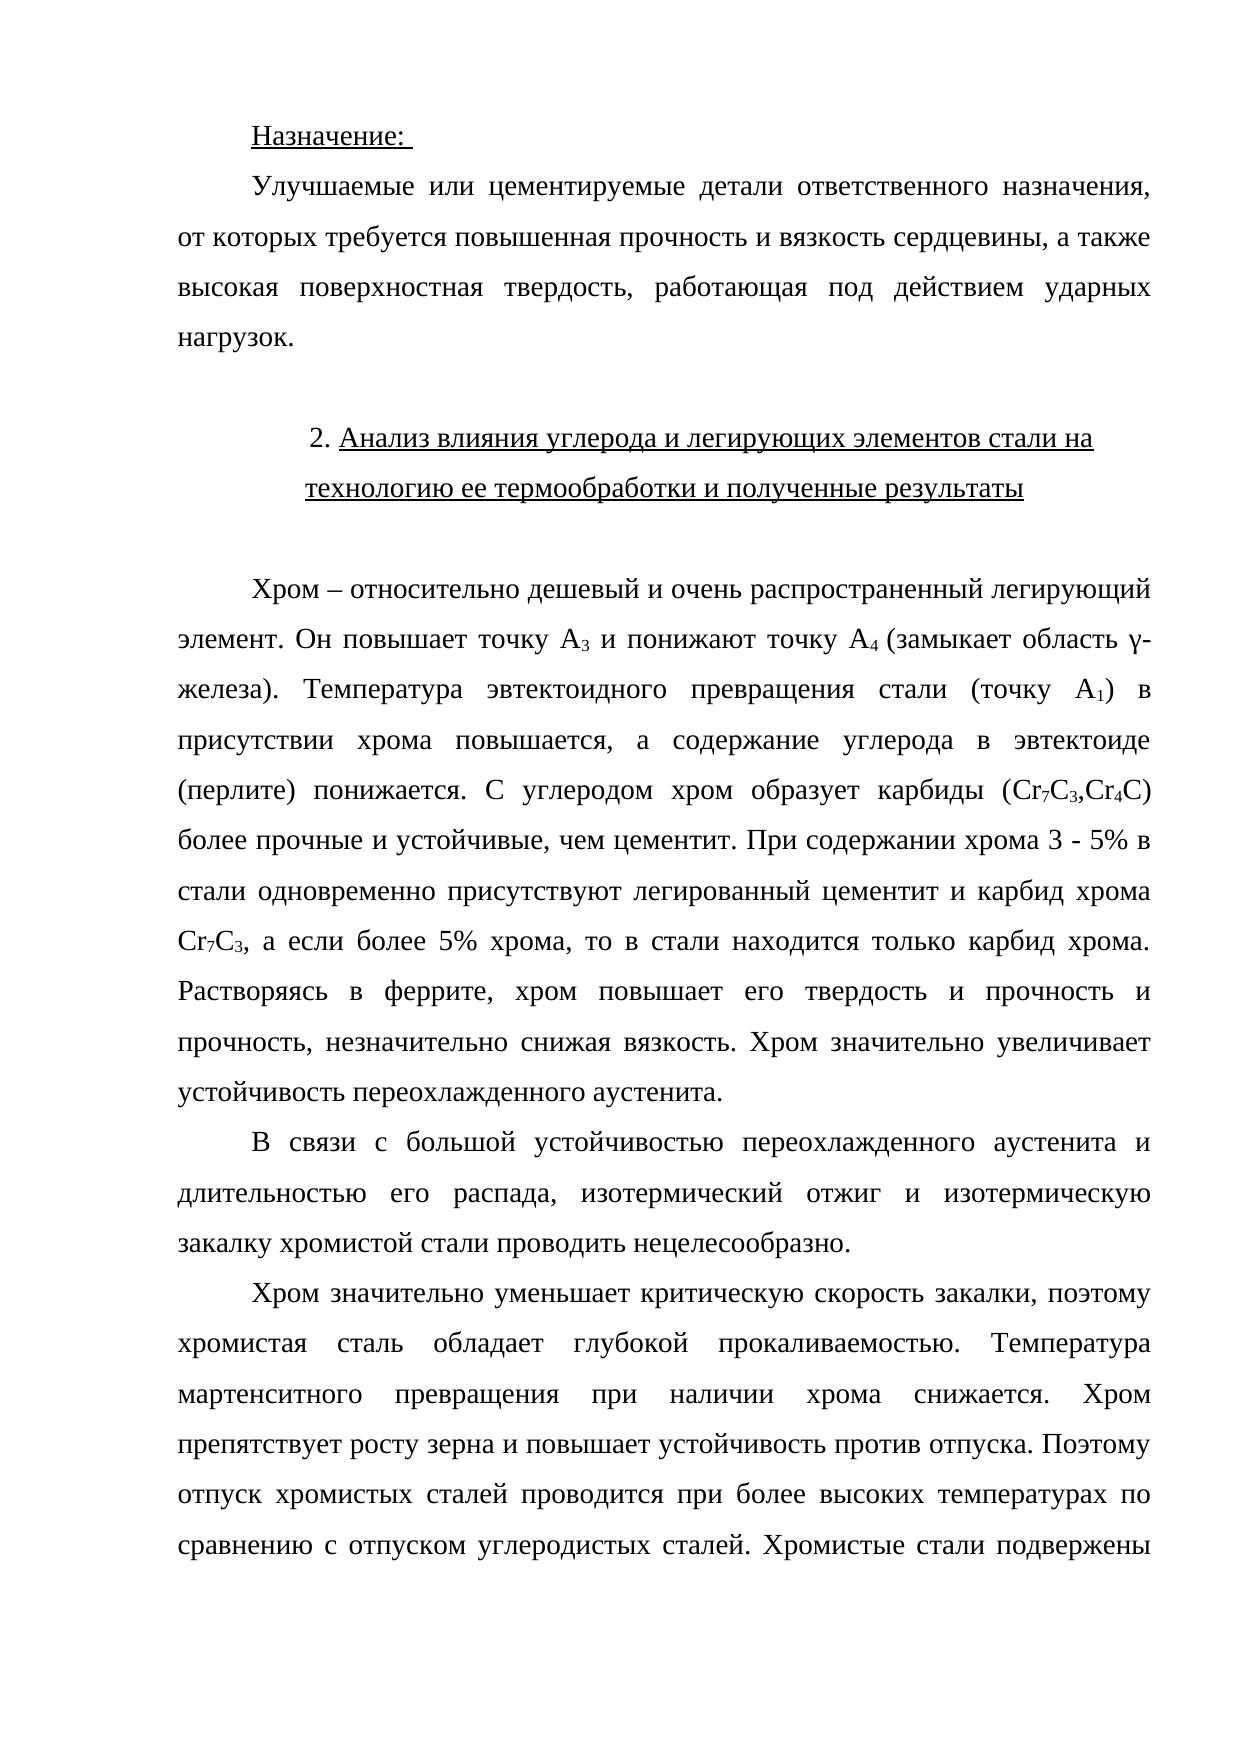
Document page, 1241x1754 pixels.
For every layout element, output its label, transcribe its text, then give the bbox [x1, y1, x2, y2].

text Назначение: [177, 118, 1152, 152]
text Хром – относительно дешевый и очень распространенный легирующий элемент. Он повышает точку А3 и понижают точку А4 (замыкает область γ-железа). Температура эвтектоидного превращения стали (точку А1) в присутствии хрома повышается, а содержание углерода в эвтектоиде (перлите) понижается. С углеродом хром образует карбиды (Cr7C3,Cr4C) более прочные и устойчивые, чем цементит. При содержании хрома 3 - 5% в стали одновременно присутствуют легированный цементит и карбид хрома Cr7C3, а если более 5% хрома, то в стали находится только карбид хрома. Растворяясь в феррите, хром повышает его твердость и прочность и прочность, незначительно снижая вязкость. Хром значительно увеличивает устойчивость переохлажденного аустенита. [177, 571, 1152, 1108]
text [177, 1275, 1152, 1560]
text В связи с большой устойчивостью переохлажденного аустенита и длительностью его распада, изотермический отжиг и изотермическую закалку хромистой стали проводить нецелесообразно. [177, 1124, 1152, 1258]
text 2. Анализ влияния углерода и легирующих элементов стали на технологию ее термообработки и полученные результаты [177, 420, 1152, 504]
text Улучшаемые или цементируемые детали ответственного назначения, от которых требуется повышенная прочность и вязкость сердцевины, а также высокая поверхностная твердость, работающая под действием ударных нагрузок. [177, 168, 1152, 353]
